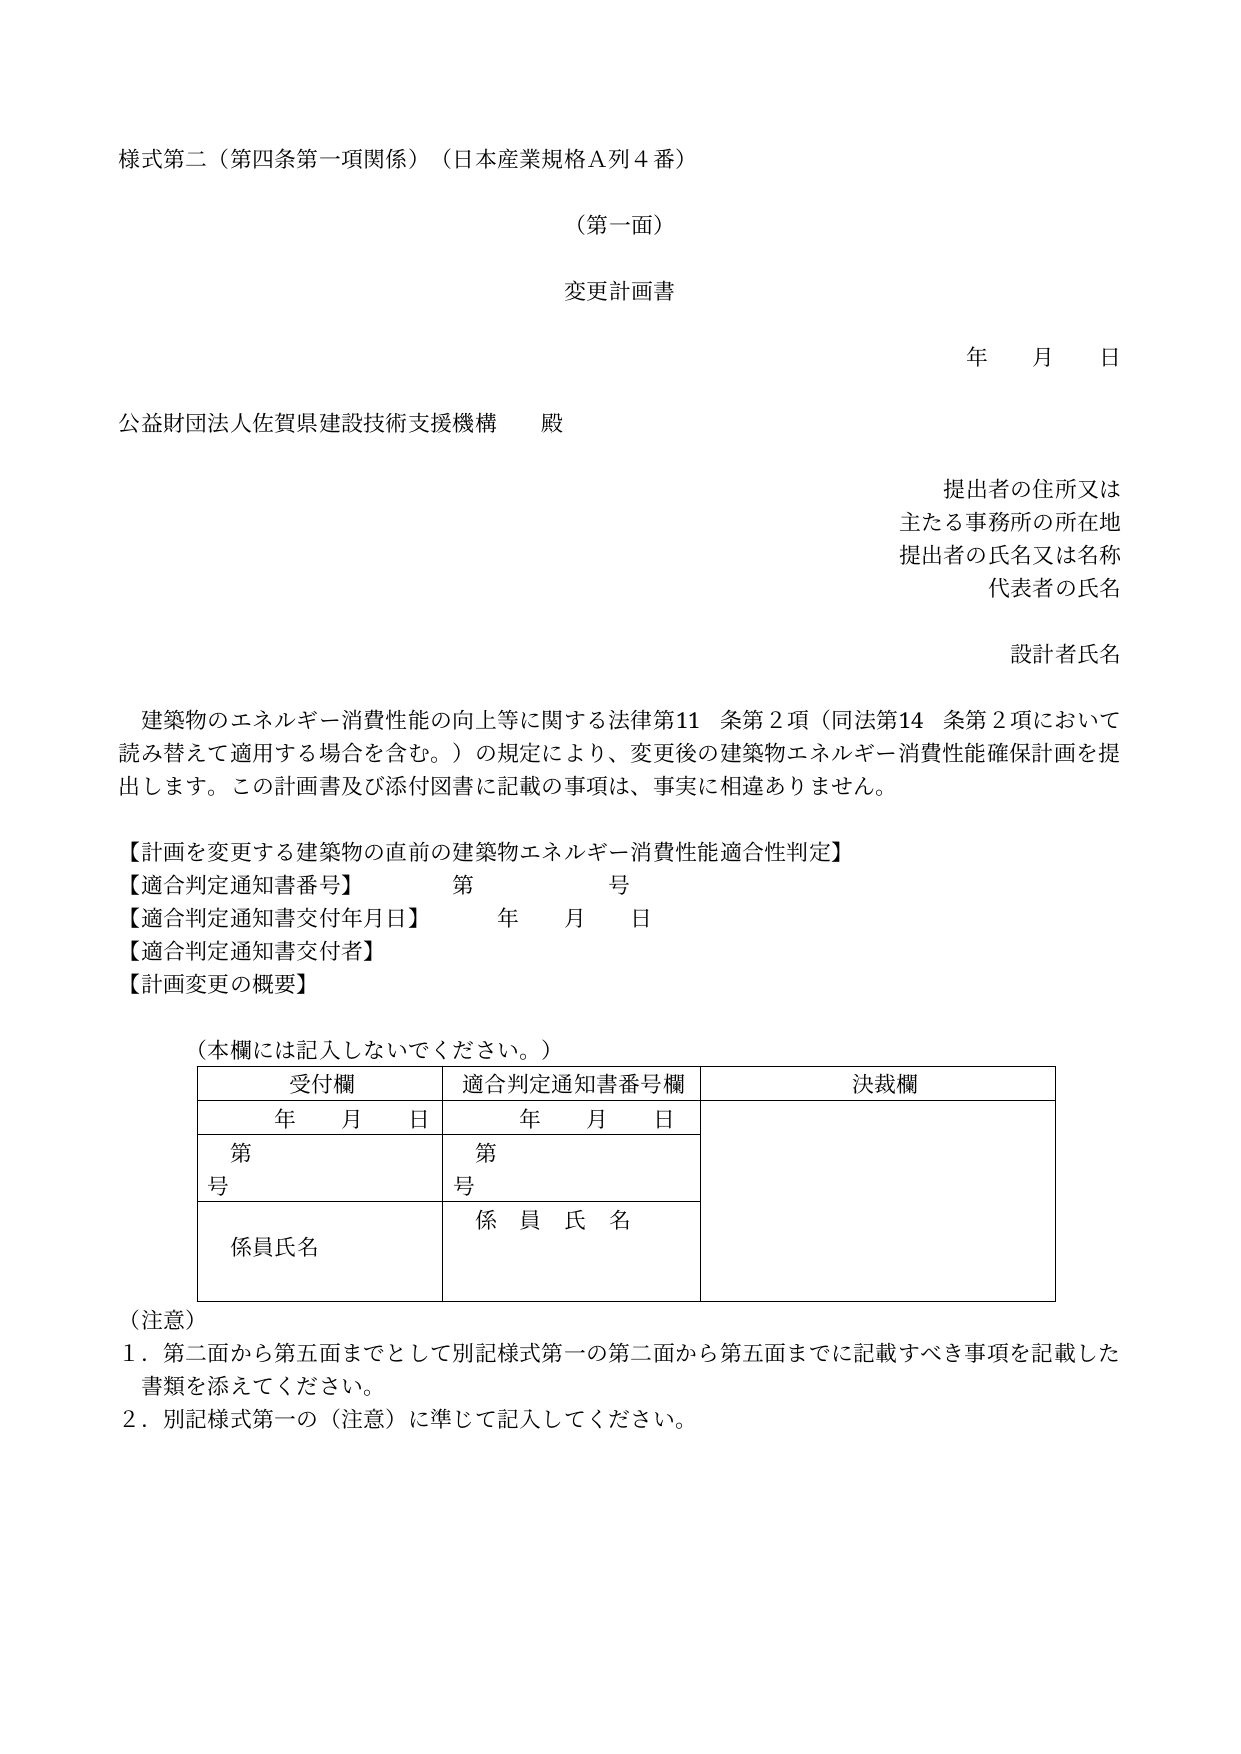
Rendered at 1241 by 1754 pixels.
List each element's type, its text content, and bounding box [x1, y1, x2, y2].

table_cell 係員氏名 [198, 1202, 442, 1301]
text 公益財団法人佐賀県建設技術支援機構 殿 [118, 406, 1122, 438]
text 提出者の住所又は [118, 472, 1122, 504]
text 【計画を変更する建築物の直前の建築物エネルギー消費性能適合性判定】 [118, 835, 1122, 868]
text ２．別記様式第一の（注意）に準じて記入してください。 [118, 1401, 1122, 1434]
table_cell [701, 1101, 1055, 1301]
text 【計画変更の概要】 [118, 967, 1122, 1000]
text １．第二面から第五面までとして別記様式第一の第二面から第五面までに記載すべき事項を記載した書類を添えてください。 [118, 1335, 1122, 1401]
table_cell 係員氏名 [443, 1202, 700, 1301]
table_header 受付欄 [198, 1067, 442, 1100]
text 提出者の氏名又は名称 [118, 538, 1122, 571]
table_header 適合判定通知書番号欄 [443, 1067, 700, 1100]
text 様式第二（第四条第一項関係）（日本産業規格Ａ列４番） [118, 141, 1122, 174]
table_cell 第 号 [443, 1135, 700, 1201]
text 建築物のエネルギー消費性能の向上等に関する法律第11条第２項（同法第14条第２項において読み替えて適用する場合を含む。）の規定により、変更後の建築物エネルギー消費性能確保計画を提出します。この計画書及び添付図書に記載の事項は、事実に相違ありません。 [118, 703, 1122, 802]
text 主たる事務所の所在地 [118, 504, 1122, 538]
text 代表者の氏名 [118, 571, 1122, 604]
text （第一面） [118, 207, 1122, 240]
table_cell 第 号 [198, 1135, 442, 1201]
text 変更計画書 [118, 273, 1122, 306]
text （本欄には記入しないでください。） [118, 1033, 1122, 1066]
text 【適合判定通知書交付者】 [118, 934, 1122, 967]
table_cell 年 月 日 [198, 1101, 442, 1134]
text 設計者氏名 [118, 637, 1122, 670]
table_cell 年 月 日 [443, 1101, 700, 1134]
text 年 月 日 [118, 339, 1122, 372]
text 【適合判定通知書番号】 第 号 [118, 868, 1122, 901]
text （注意） [118, 1302, 1122, 1335]
table_header 決裁欄 [701, 1067, 1055, 1100]
text 【適合判定通知書交付年月日】 年 月 日 [118, 901, 1122, 934]
